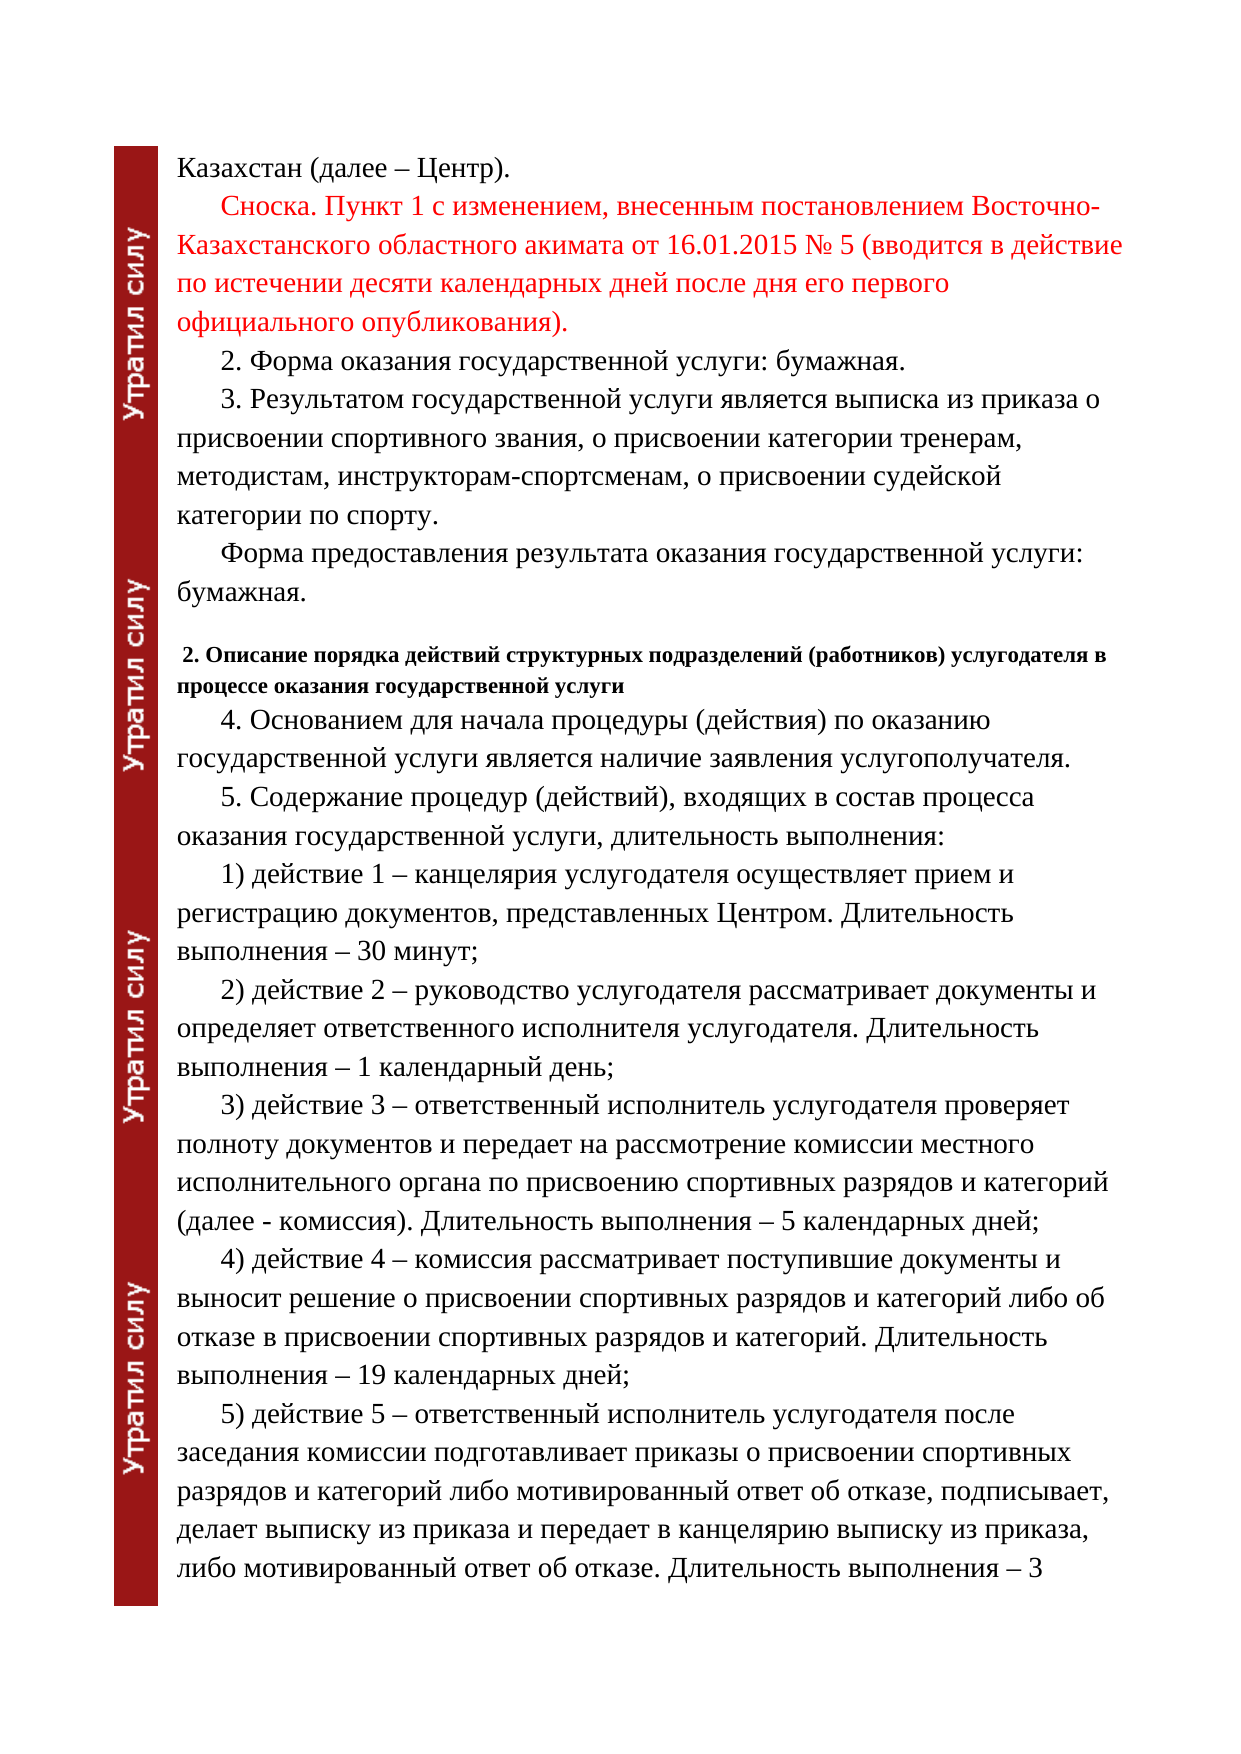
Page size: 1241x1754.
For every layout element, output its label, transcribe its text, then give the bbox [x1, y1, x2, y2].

picture [114, 638, 158, 642]
picture [114, 698, 158, 702]
picture [114, 146, 158, 150]
picture [114, 1583, 158, 1606]
text 2. Описание порядка действий структурных подразделений (работников) услугодателя в процессе оказания государственной услуги [112, 642, 1128, 698]
